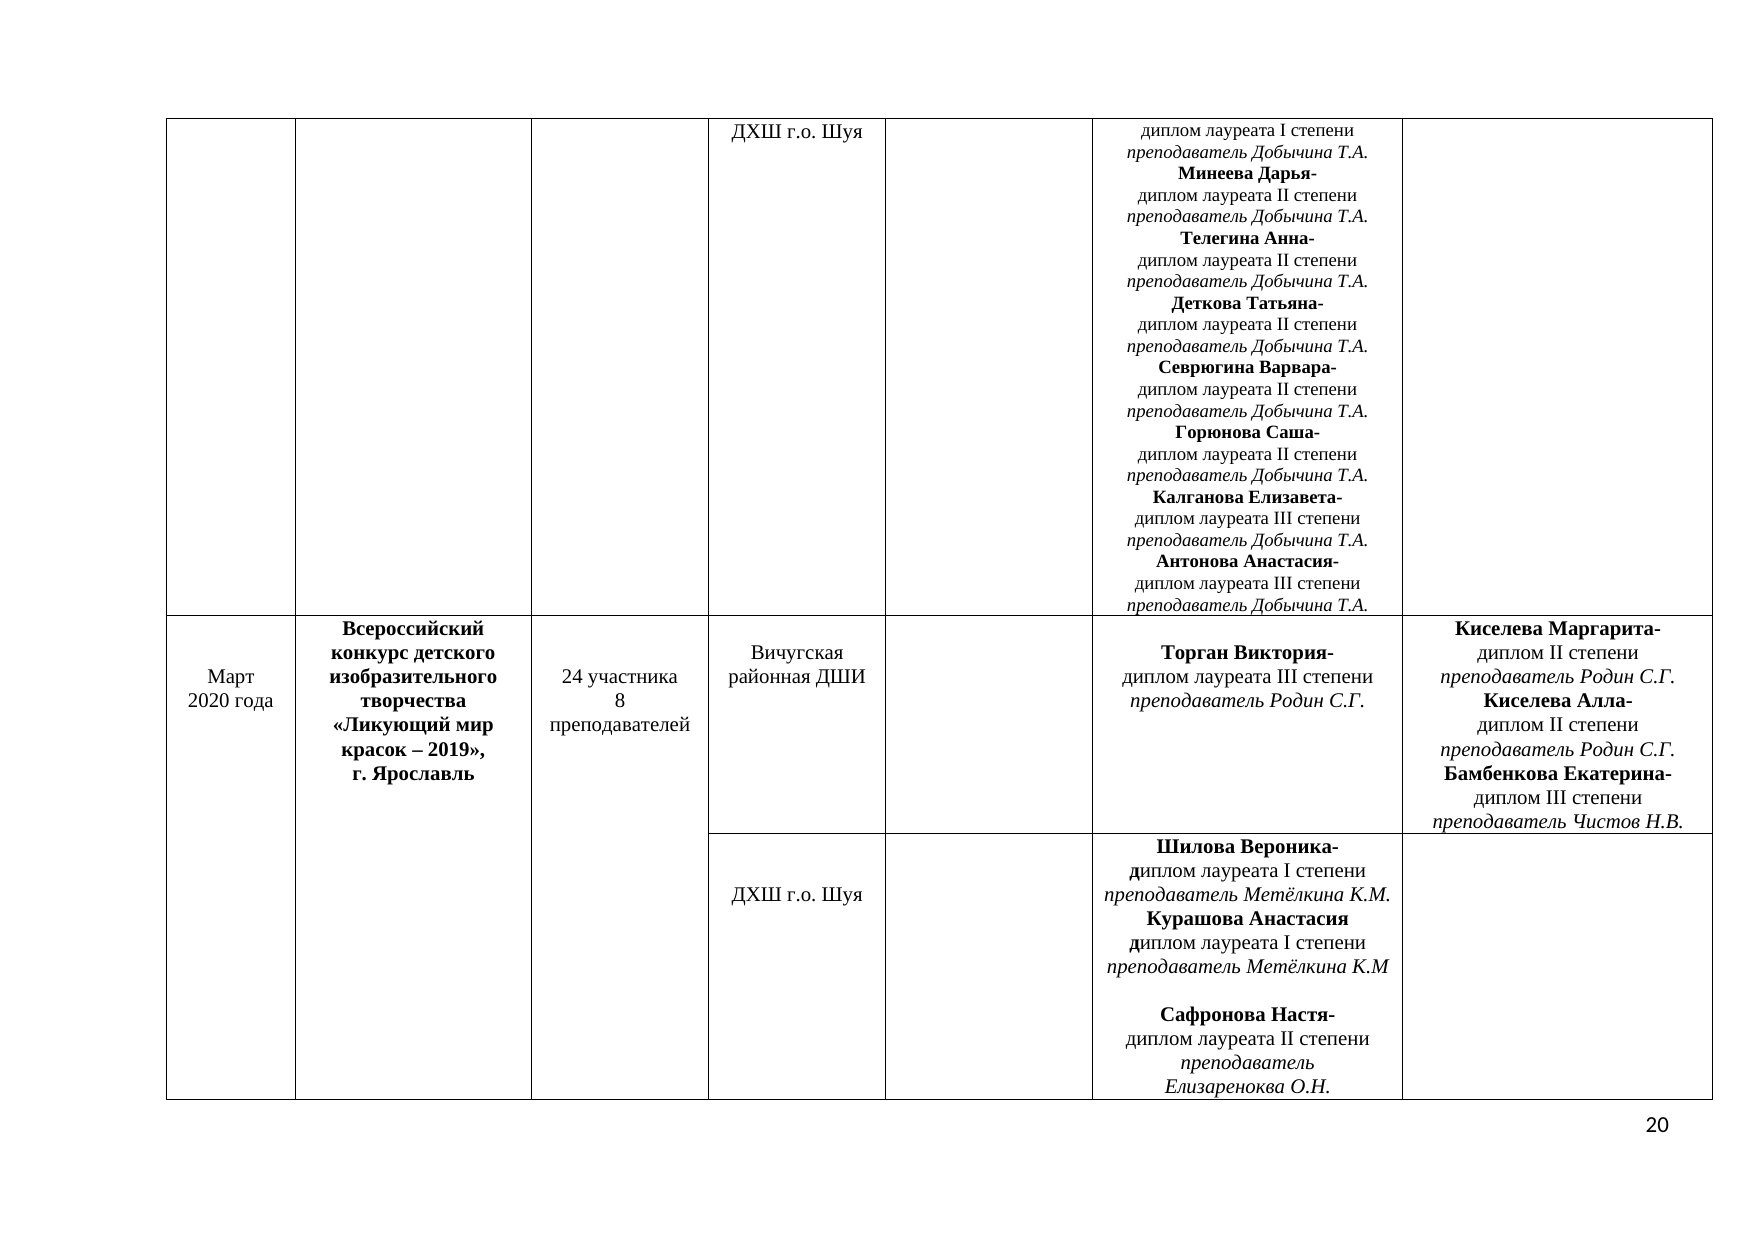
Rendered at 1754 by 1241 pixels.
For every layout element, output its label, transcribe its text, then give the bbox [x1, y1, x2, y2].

table_cell [886, 119, 1092, 615]
table_cell Киселева Маргарита- диплом II степени преподаватель Родин С.Г. Киселева Алла- диплом II степени преподаватель Родин С.Г. Бамбенкова Екатерина- диплом III степени преподаватель Чистов Н.В. [1403, 616, 1712, 833]
table_cell [886, 834, 1092, 1098]
table_cell Торган Виктория- диплом лауреата III степени преподаватель Родин С.Г. [1093, 616, 1402, 833]
table_cell [1403, 834, 1712, 1098]
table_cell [1403, 119, 1712, 615]
table_cell 24 участника 8 преподавателей [532, 616, 708, 1098]
table_cell Всероссийский конкурс детского изобразительного творчества «Ликующий мир красок – 2019», г. Ярославль [296, 616, 531, 1098]
table_cell Март 2020 года [167, 616, 295, 1098]
table_cell Шилова Вероника- диплом лауреата I степени преподаватель Метёлкина К.М. Курашова Анастасия диплом лауреата I степени преподаватель Метёлкина К.М Сафронова Настя- диплом лауреата II степени преподаватель Елизареноква О.Н. [1093, 834, 1402, 1098]
table_cell [886, 616, 1092, 833]
table_cell ДХШ г.о. Шуя [709, 119, 885, 615]
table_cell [1093, 119, 1402, 615]
table_cell Вичугская районная ДШИ [709, 616, 885, 833]
table_cell ДХШ г.о. Шуя [709, 834, 885, 1098]
